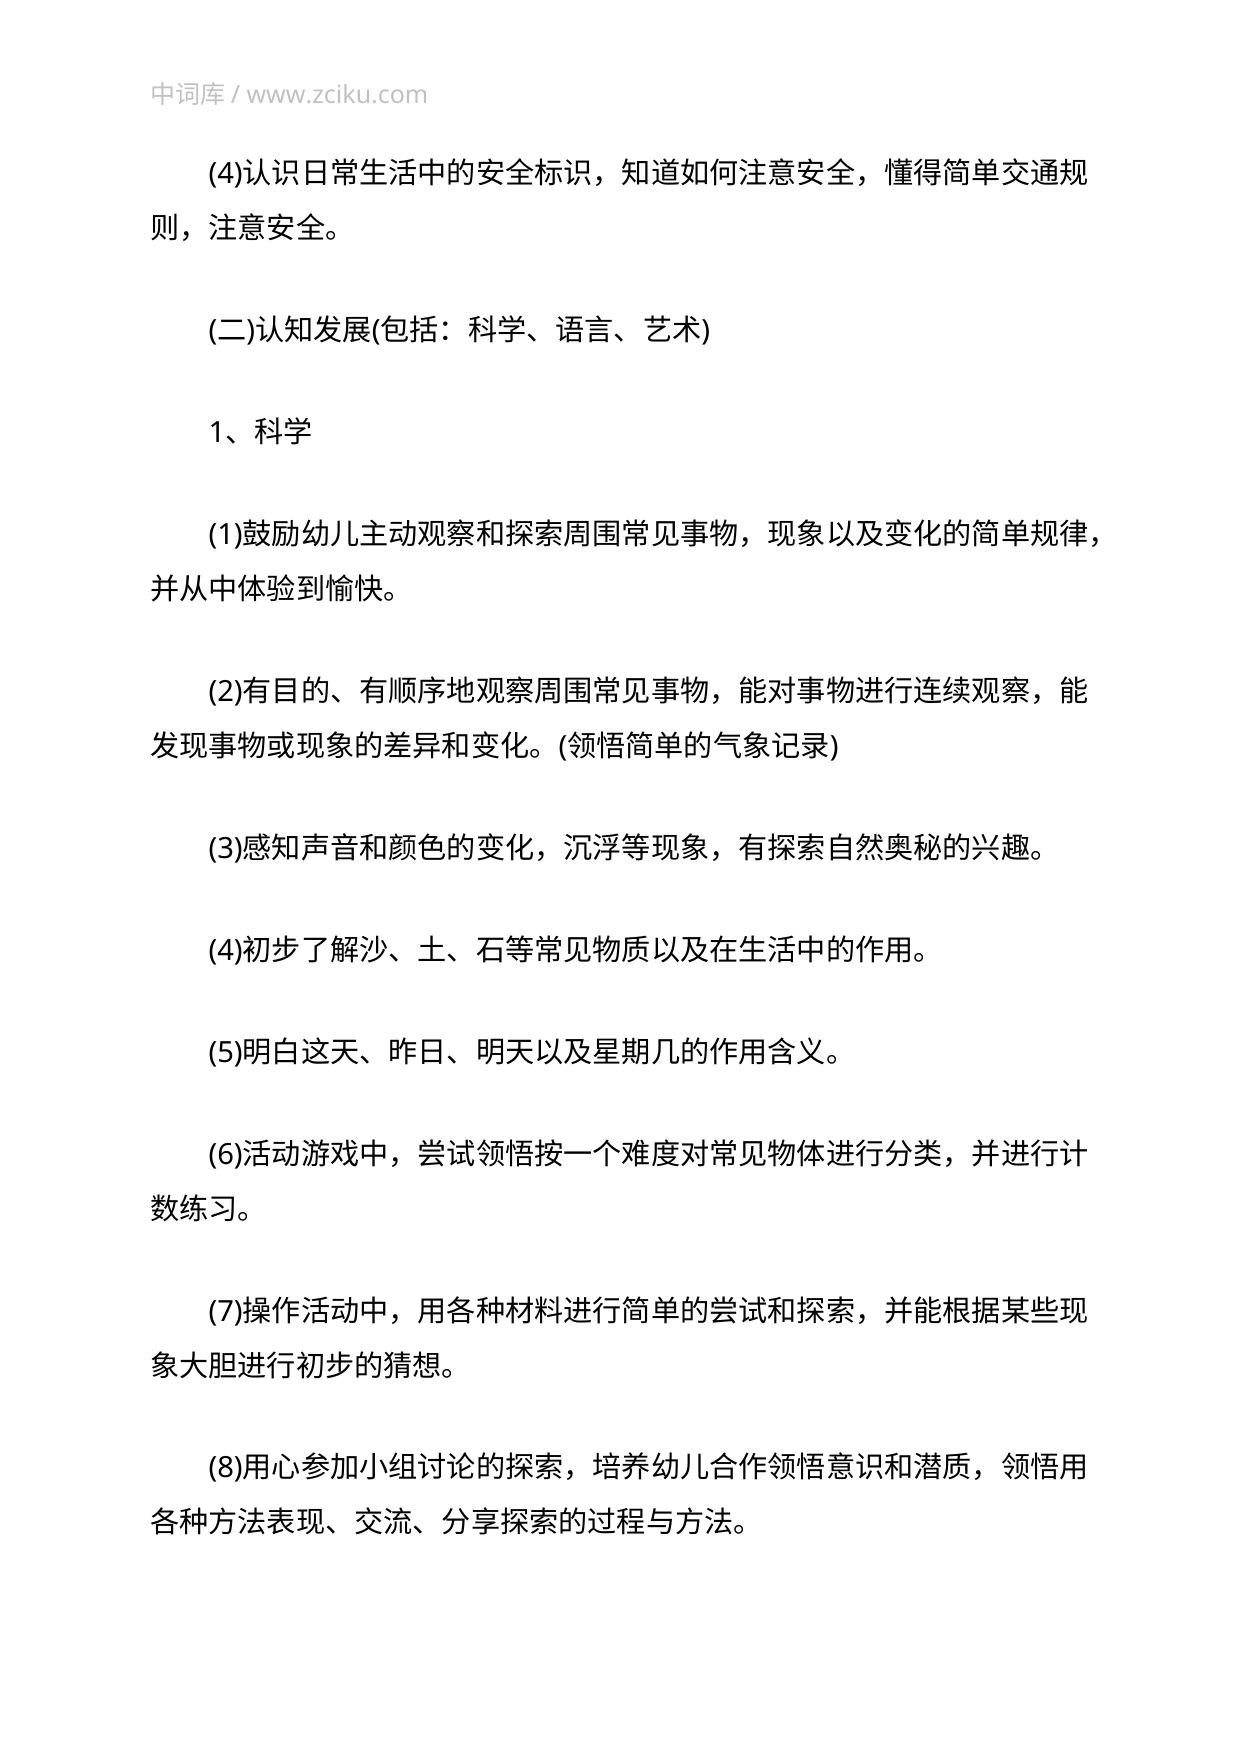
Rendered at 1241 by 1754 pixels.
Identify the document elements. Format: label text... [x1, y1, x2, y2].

text (二)认知发展(包括：科学、语言、艺术) [150, 307, 1090, 349]
text (4)认识日常生活中的安全标识，知道如何注意安全，懂得简单交通规则，注意安全。 [150, 150, 1090, 247]
text (8)用心参加小组讨论的探索，培养幼儿合作领悟意识和潜质，领悟用各种方法表现、交流、分享探索的过程与方法。 [150, 1444, 1090, 1541]
text (4)初步了解沙、土、石等常见物质以及在生活中的作用。 [150, 926, 1090, 969]
text (1)鼓励幼儿主动观察和探索周围常见事物，现象以及变化的简单规律，并从中体验到愉快。 [150, 511, 1090, 608]
text (6)活动游戏中，尝试领悟按一个难度对常见物体进行分类，并进行计数练习。 [150, 1130, 1090, 1228]
text (7)操作活动中，用各种材料进行简单的尝试和探索，并能根据某些现象大胆进行初步的猜想。 [150, 1287, 1090, 1384]
text (2)有目的、有顺序地观察周围常见事物，能对事物进行连续观察，能发现事物或现象的差异和变化。(领悟简单的气象记录) [150, 667, 1090, 765]
text (5)明白这天、昨日、明天以及星期几的作用含义。 [150, 1028, 1090, 1071]
text 1、科学 [150, 409, 1090, 451]
text (3)感知声音和颜色的变化，沉浮等现象，有探索自然奥秘的兴趣。 [150, 824, 1090, 867]
